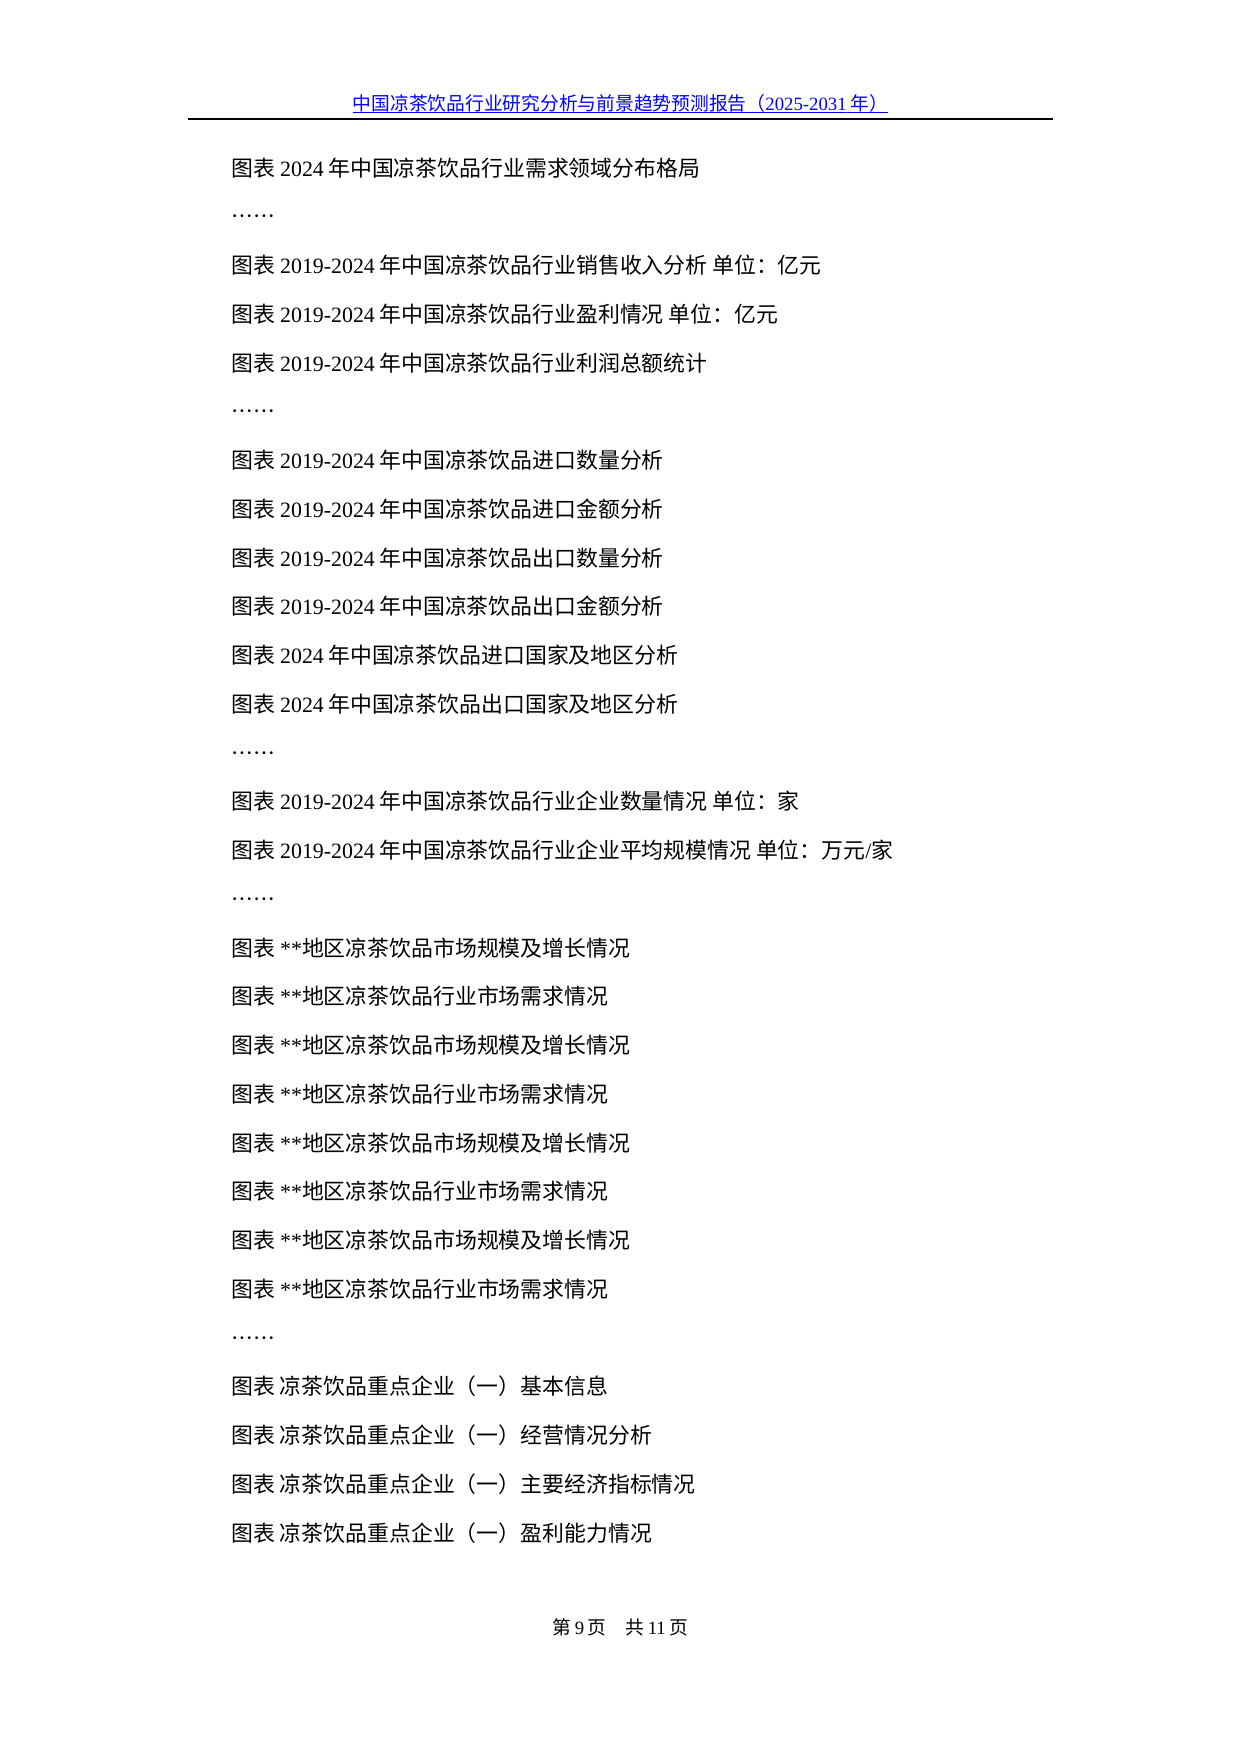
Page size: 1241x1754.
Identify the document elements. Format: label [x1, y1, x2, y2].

text [187, 150, 1053, 1548]
